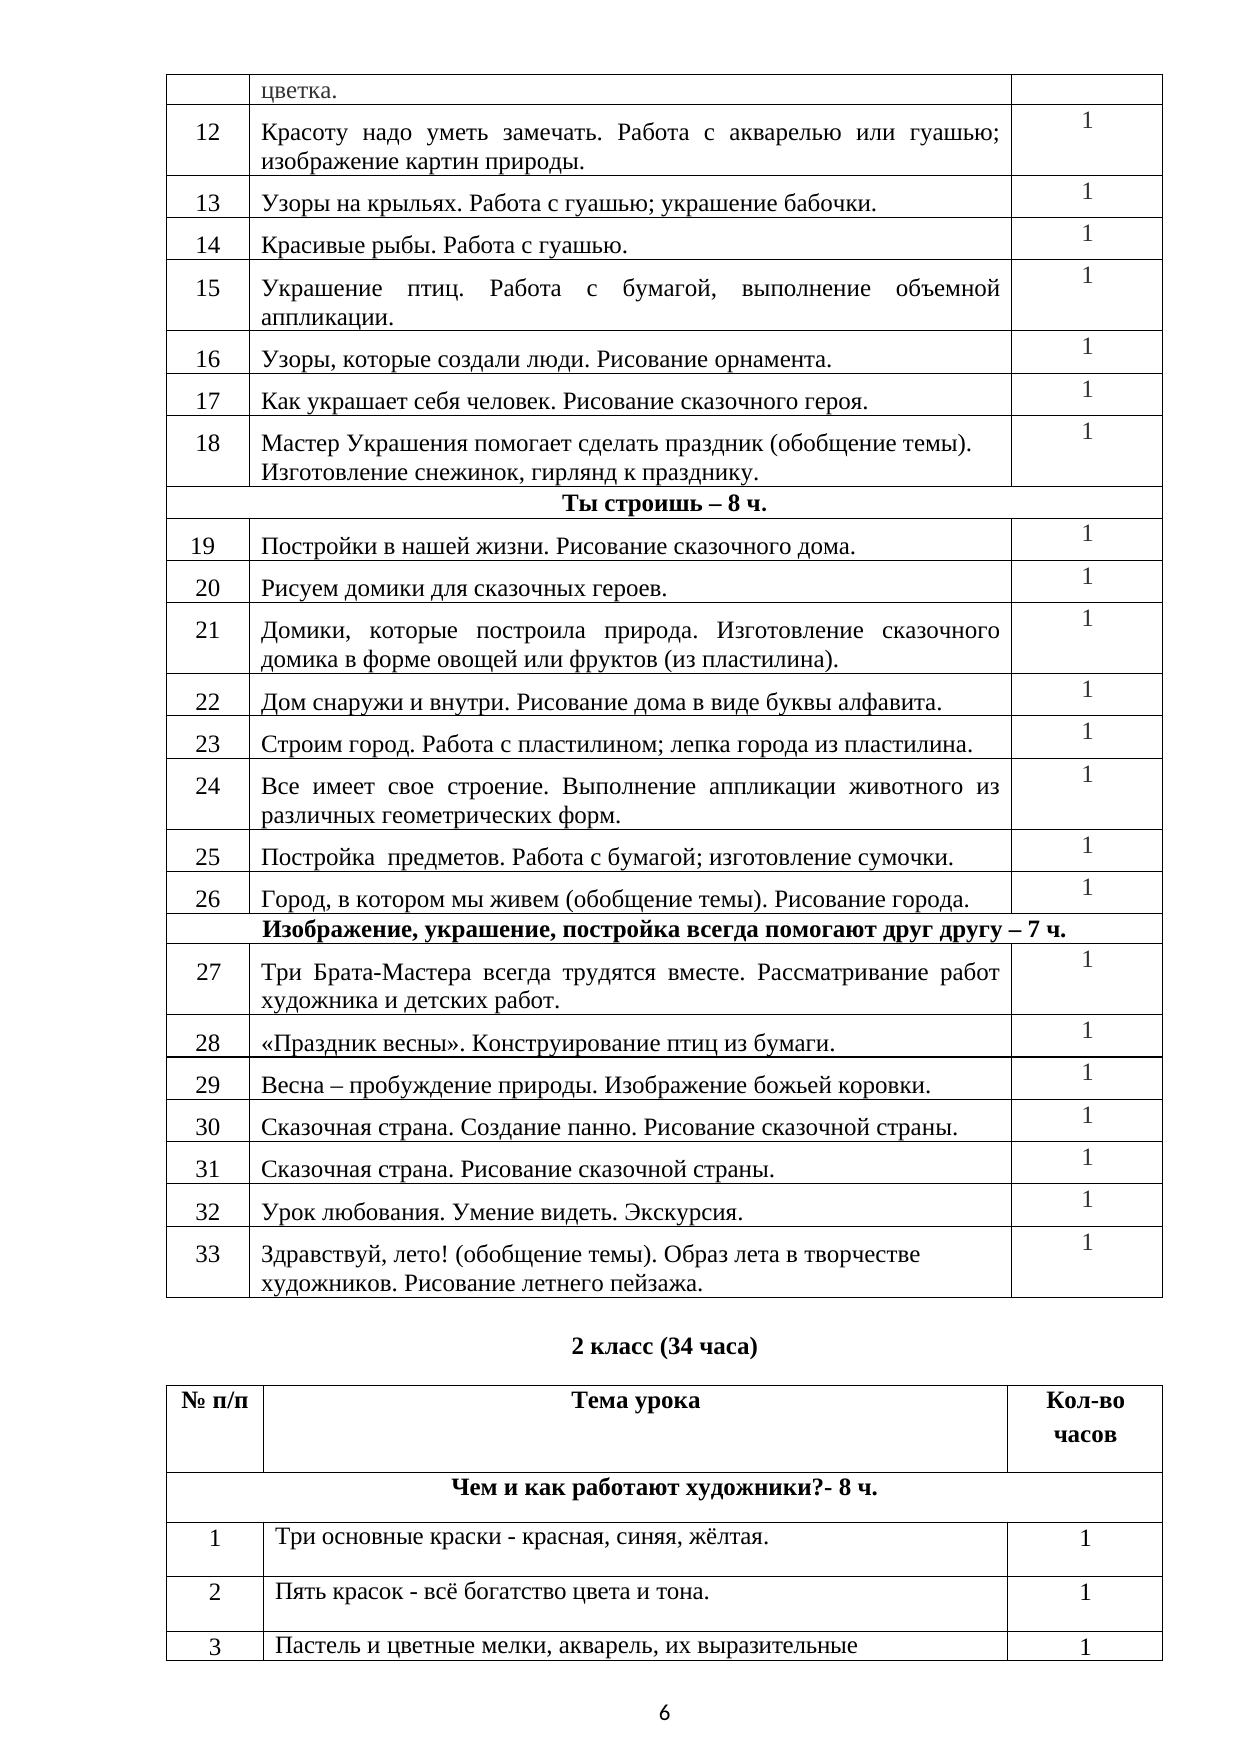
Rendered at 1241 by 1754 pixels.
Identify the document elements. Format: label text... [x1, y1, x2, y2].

table_cell Все имеет свое строение. Выполнение аппликации животного из различных геометрических форм. [250, 759, 1011, 829]
table_cell 1 [1012, 1227, 1162, 1297]
table_cell 19 [167, 519, 249, 560]
table_cell 24 [167, 759, 249, 829]
table_cell Строим город. Работа с пластилином; лепка города из пластилина. [250, 716, 1011, 758]
table_cell 13 [167, 176, 249, 217]
table_cell 1 [1012, 416, 1162, 486]
table_cell Как украшает себя человек. Рисование сказочного героя. [250, 374, 1011, 415]
table_cell 1 [1012, 1058, 1162, 1099]
table_cell 20 [167, 561, 249, 602]
table_cell Изображение, украшение, постройка всегда помогают друг другу – 7 ч. [167, 914, 1162, 943]
table_cell Мастер Украшения помогает сделать праздник (обобщение темы). Изготовление снежинок, гирлянд к празднику. [250, 416, 1011, 486]
table_cell Узоры, которые создали люди. Рисование орнамента. [250, 331, 1011, 373]
table_cell 2 [167, 1577, 263, 1631]
table_cell 1 [1008, 1523, 1162, 1576]
table_cell 1 [1008, 1632, 1162, 1660]
table_cell 1 [1012, 759, 1162, 829]
table_cell 1 [1012, 75, 1162, 104]
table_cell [250, 75, 1011, 104]
table_cell Урок любования. Умение видеть. Экскурсия. [250, 1184, 1011, 1226]
table_cell 1 [1012, 374, 1162, 415]
table_cell Ты строишь – 8 ч. [167, 487, 1162, 517]
table_cell 1 [1012, 561, 1162, 602]
table_header Кол-во часов [1008, 1386, 1162, 1472]
table_cell 1 [1012, 260, 1162, 330]
table_cell Сказочная страна. Рисование сказочной страны. [250, 1142, 1011, 1183]
table_cell Красоту надо уметь замечать. Работа с акварелью или гуашью; изображение картин природы. [250, 105, 1011, 175]
table_cell Сказочная страна. Создание панно. Рисование сказочной страны. [250, 1100, 1011, 1141]
table_header Тема урока [264, 1386, 1007, 1472]
table_cell 32 [167, 1184, 249, 1226]
table_cell 1 [1012, 830, 1162, 871]
table_cell 23 [167, 716, 249, 758]
table_cell 1 [167, 1523, 263, 1576]
table_cell 12 [167, 105, 249, 175]
table_cell 1 [1008, 1577, 1162, 1631]
table_cell Узоры на крыльях. Работа с гуашью; украшение бабочки. [250, 176, 1011, 217]
table_cell Постройки в нашей жизни. Рисование сказочного дома. [250, 519, 1011, 560]
table_cell 1 [1012, 176, 1162, 217]
table_cell 18 [167, 416, 249, 486]
table_cell Рисуем домики для сказочных героев. [250, 561, 1011, 602]
table_cell 28 [167, 1015, 249, 1056]
table_cell 11 [167, 75, 249, 104]
table_cell 1 [1012, 331, 1162, 373]
table_cell Домики, которые построила природа. Изготовление сказочного домика в форме овощей или фруктов (из пластилина). [250, 603, 1011, 673]
table_cell 30 [167, 1100, 249, 1141]
table_cell 26 [167, 872, 249, 913]
table_cell Здравствуй, лето! (обобщение темы). Образ лета в творчестве художников. Рисование летнего пейзажа. [250, 1227, 1011, 1297]
table_cell Дом снаружи и внутри. Рисование дома в виде буквы алфавита. [250, 674, 1011, 715]
table_cell Чем и как работают художники?- 8 ч. [167, 1473, 1162, 1522]
table_header № п/п [167, 1386, 263, 1472]
table_cell 1 [1012, 1015, 1162, 1056]
table_cell Три Брата-Мастера всегда трудятся вместе. Рассматривание работ художника и детских работ. [250, 944, 1011, 1014]
table_cell 1 [1012, 872, 1162, 913]
table_cell 29 [167, 1058, 249, 1099]
table_cell 1 [1012, 218, 1162, 259]
table_cell 1 [1012, 944, 1162, 1014]
table_cell 1 [1012, 519, 1162, 560]
table_cell 1 [1012, 105, 1162, 175]
table_cell 31 [167, 1142, 249, 1183]
table_cell 1 [1012, 1142, 1162, 1183]
table_cell Город, в котором мы живем (обобщение темы). Рисование города. [250, 872, 1011, 913]
table_cell 1 [1012, 603, 1162, 673]
table_cell 1 [1012, 1100, 1162, 1141]
table_cell Пять красок - всё богатство цвета и тона. [264, 1577, 1007, 1631]
table_cell 1 [1012, 716, 1162, 758]
table_cell 15 [167, 260, 249, 330]
table_cell Украшение птиц. Работа с бумагой, выполнение объемной аппликации. [250, 260, 1011, 330]
table_cell 16 [167, 331, 249, 373]
table_cell Красивые рыбы. Работа с гуашью. [250, 218, 1011, 259]
table_cell 1 [1012, 1184, 1162, 1226]
text 2 класс (34 часа) [177, 1331, 1152, 1359]
table_cell 21 [167, 603, 249, 673]
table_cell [264, 1632, 1007, 1660]
table_cell «Праздник весны». Конструирование птиц из бумаги. [250, 1015, 1011, 1056]
table_cell 17 [167, 374, 249, 415]
table_cell 14 [167, 218, 249, 259]
table_cell 27 [167, 944, 249, 1014]
table_cell 33 [167, 1227, 249, 1297]
table_cell Три основные краски - красная, синяя, жёлтая. [264, 1523, 1007, 1576]
table_cell Весна – пробуждение природы. Изображение божьей коровки. [250, 1058, 1011, 1099]
table_cell 22 [167, 674, 249, 715]
table_cell Постройка предметов. Работа с бумагой; изготовление сумочки. [250, 830, 1011, 871]
table_cell 25 [167, 830, 249, 871]
table_cell 3 [167, 1632, 263, 1660]
table_cell 1 [1012, 674, 1162, 715]
